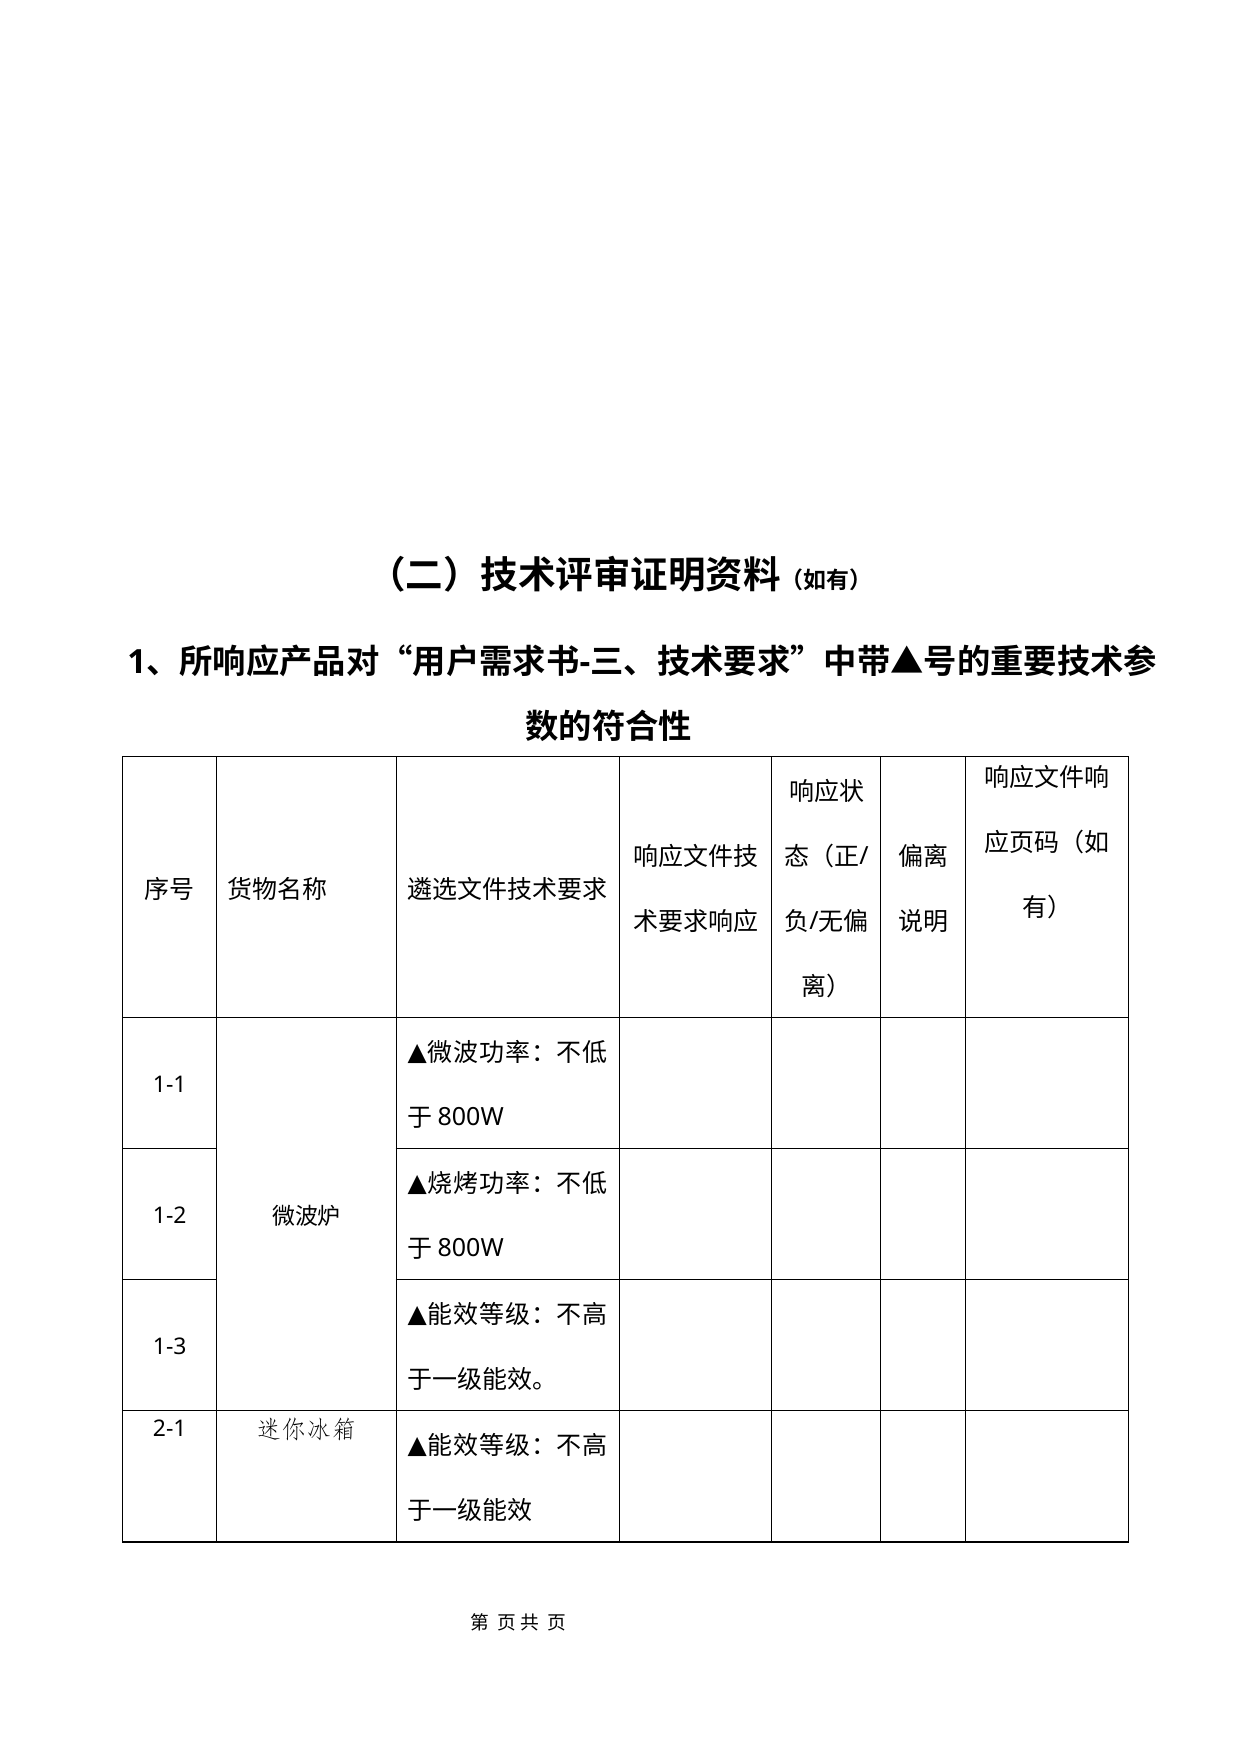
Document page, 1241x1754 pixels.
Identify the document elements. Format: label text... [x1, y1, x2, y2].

table_cell [620, 1149, 771, 1279]
table_cell 1-3 [123, 1280, 216, 1410]
table_cell ▲能效等级：不高于一级能效 [397, 1411, 619, 1541]
table_cell [620, 1280, 771, 1410]
table_cell [772, 1280, 880, 1410]
table_cell [881, 1280, 965, 1410]
table_cell [772, 1149, 880, 1279]
table_cell [966, 1018, 1128, 1148]
table_cell 1-2 [123, 1149, 216, 1279]
table_cell [620, 1411, 771, 1541]
table_header 响应状态（正/负/无偏离） [772, 757, 880, 1017]
table_cell [881, 1018, 965, 1148]
table_header 货物名称 [217, 757, 396, 1017]
table_cell [772, 1018, 880, 1148]
table_cell [772, 1411, 880, 1541]
table_header 偏离说明 [881, 757, 965, 1017]
table_header 响应文件响应页码（如有） [966, 757, 1128, 1017]
table_cell [966, 1411, 1128, 1541]
table_cell [881, 1149, 965, 1279]
table_header 遴选文件技术要求 [397, 757, 619, 1017]
table_cell ▲能效等级：不高于一级能效。 [397, 1280, 619, 1410]
table_header 序号 [123, 757, 216, 1017]
table_cell 1-1 [123, 1018, 216, 1148]
table_cell [966, 1149, 1128, 1279]
table_cell [620, 1018, 771, 1148]
table_header 响应文件技术要求响应 [620, 757, 771, 1017]
text （二）技术评审证明资料（如有） [112, 545, 1128, 599]
table_cell [966, 1280, 1128, 1410]
table_cell 微波炉 [217, 1018, 396, 1410]
table_cell ▲烧烤功率：不低于800W [397, 1149, 619, 1279]
table_cell ▲微波功率：不低于800W [397, 1018, 619, 1148]
table_cell 迷你冰箱 [217, 1411, 396, 1541]
table_cell [881, 1411, 965, 1541]
table_cell 2-1 [123, 1411, 216, 1541]
list 所响应产品对“用户需求书-三、技术要求”中带▲号的重要技术参数的符合性 [48, 626, 1169, 756]
